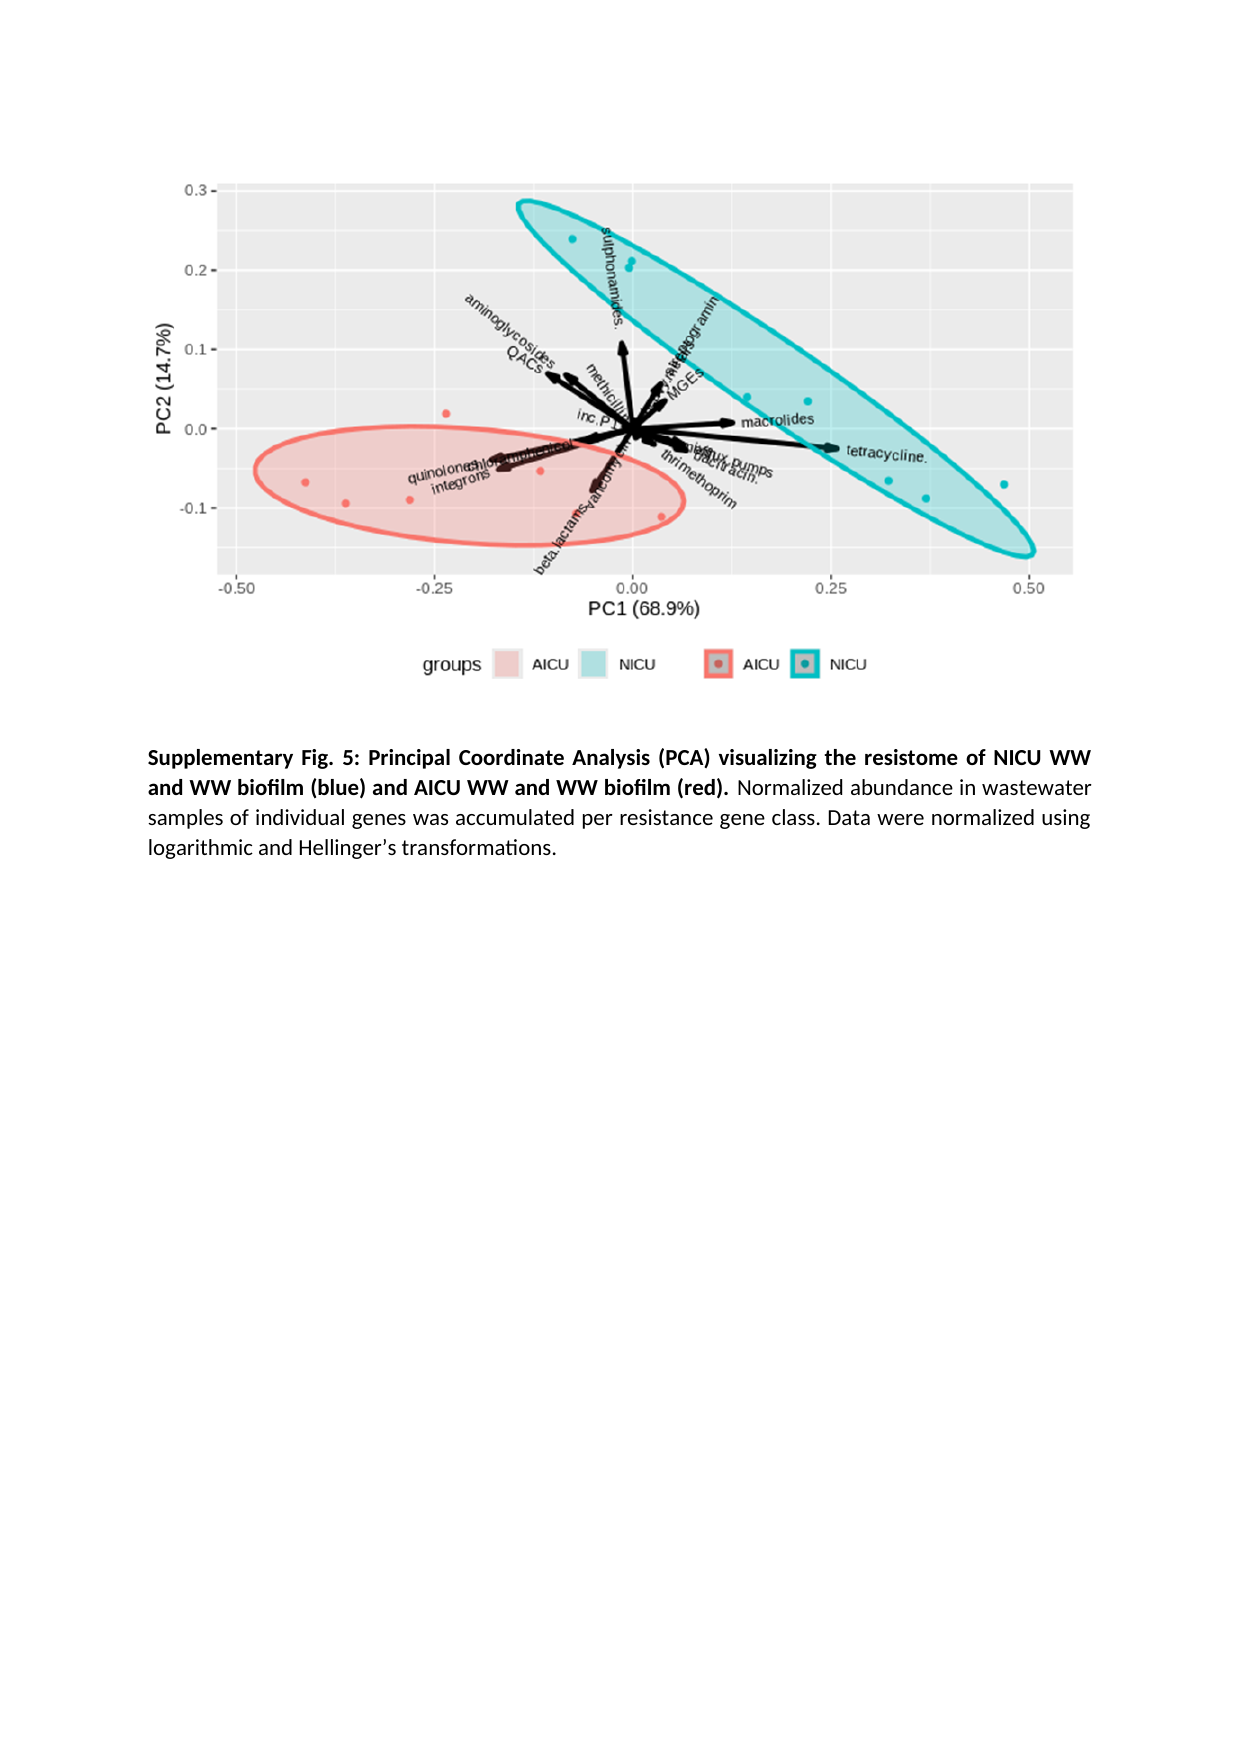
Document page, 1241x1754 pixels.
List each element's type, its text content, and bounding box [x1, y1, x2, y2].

text Supplementary Fig. 5: Principal Coordinate Analysis (PCA) visualizing the resistome of NICU WW and WW biofilm (blue) and AICU WW and WW biofilm (red). Normalized abundance in wastewater samples of individual genes was accumulated per resistance gene class. Data were normalized using logarithmic and Hellinger’s transformations. [148, 743, 1093, 861]
picture [147, 147, 1082, 724]
